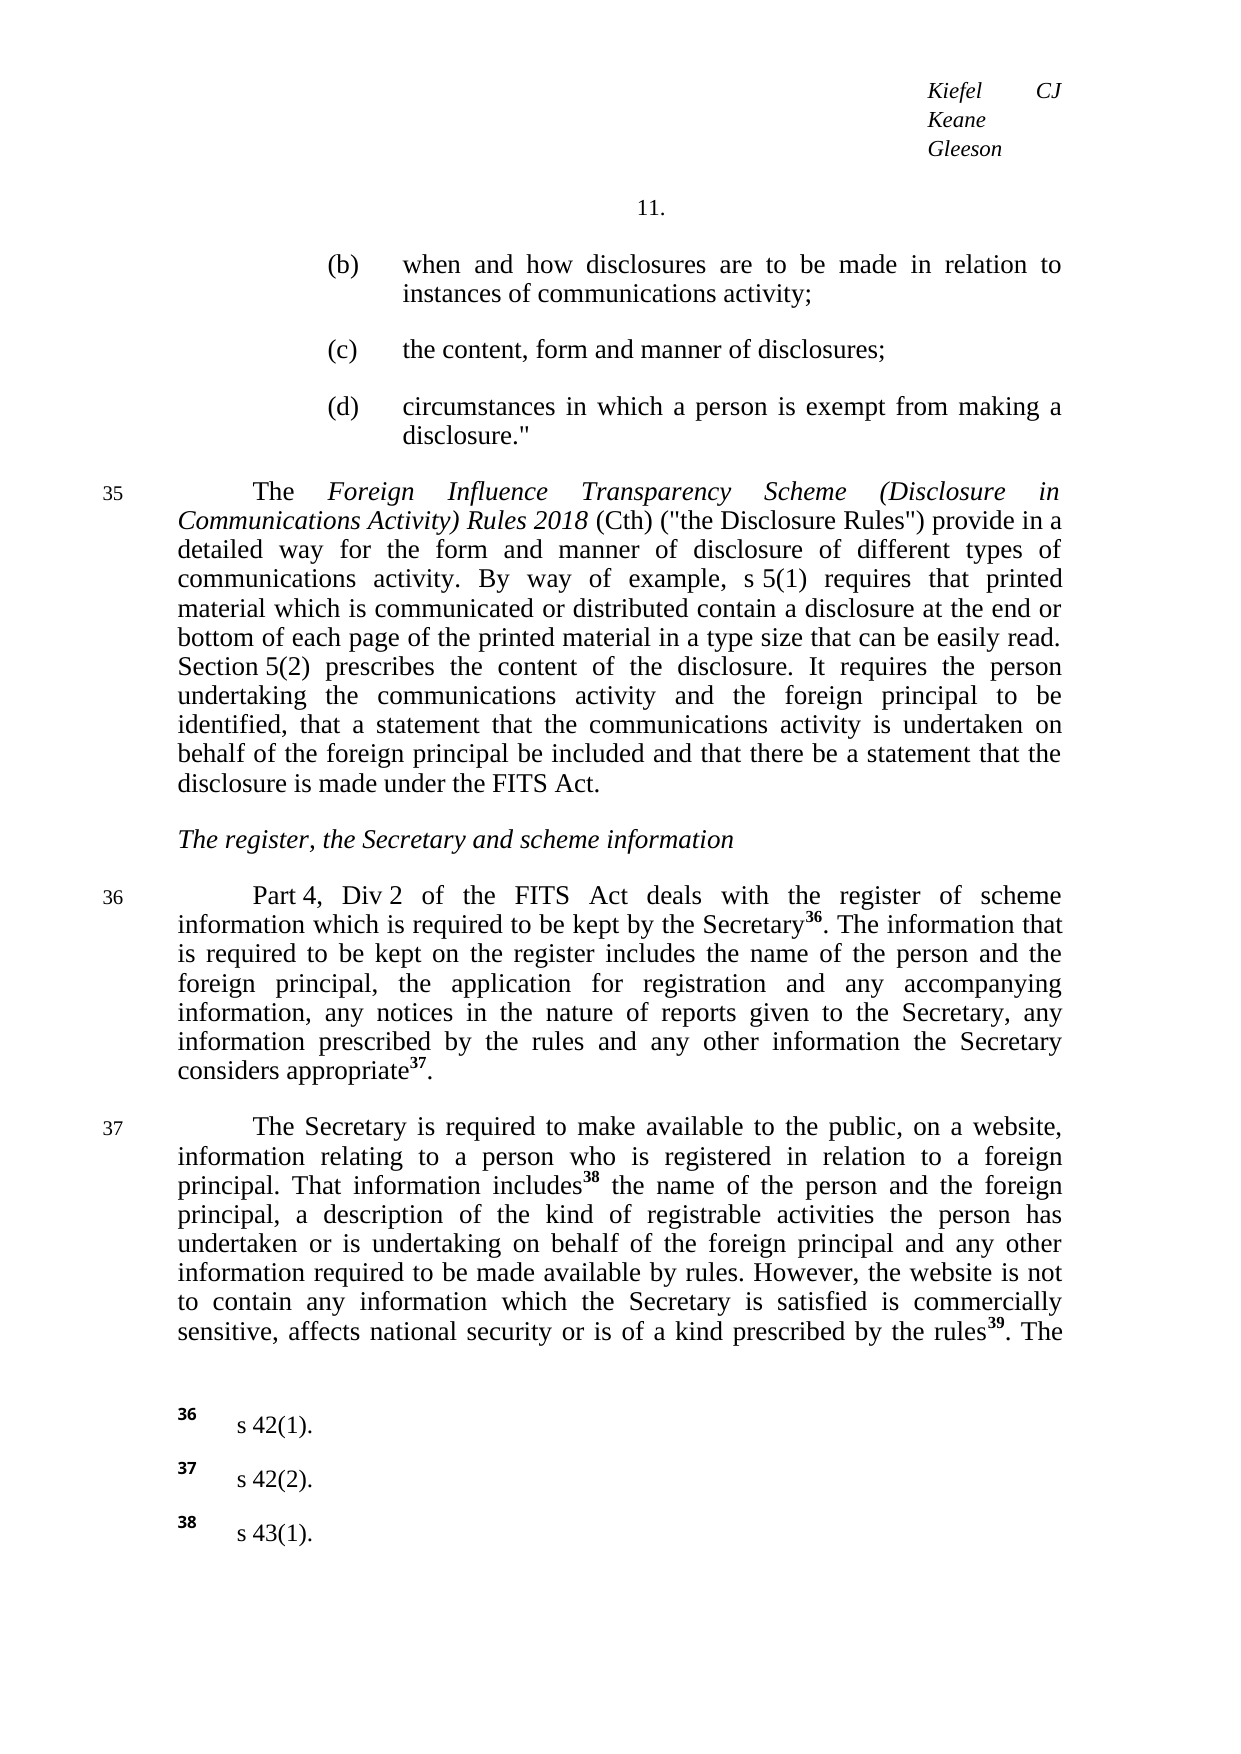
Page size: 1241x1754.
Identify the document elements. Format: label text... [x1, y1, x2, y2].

list The Foreign Influence Transparency Scheme (Disclosure in Communications Activity) Rules 2018 (Cth) ("the Disclosure Rules") provide in a detailed way for the form and manner of disclosure of different types of communications activity. By way of example, s 5(1) requires that printed material which is communicated or distributed contain a disclosure at the end or bottom of each page of the printed material in a type size that can be easily read. Section 5(2) prescribes the content of the disclosure. It requires the person undertaking the communications activity and the foreign principal to be identified, that a statement that the communications activity is undertaken on behalf of the foreign principal be included and that there be a statement that the disclosure is made under the FITS Act. [102, 477, 1063, 798]
text (b) when and how disclosures are to be made in relation to instances of communications activity; [252, 250, 1063, 308]
list Part 4, Div 2 of the FITS Act deals with the register of scheme information which is required to be kept by the Secretary. The information that is required to be kept on the register includes the name of the person and the foreign principal, the application for registration and any accompanying information, any notices in the nature of reports given to the Secretary, any information prescribed by the rules and any other information the Secretary considers appropriate. [102, 881, 1063, 1085]
text (c) the content, form and manner of disclosures; [252, 335, 1063, 364]
text (d) circumstances in which a person is exempt from making a disclosure." [252, 392, 1063, 450]
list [102, 1112, 1063, 1346]
subtitle The register, the Secretary and scheme information [177, 825, 1063, 854]
